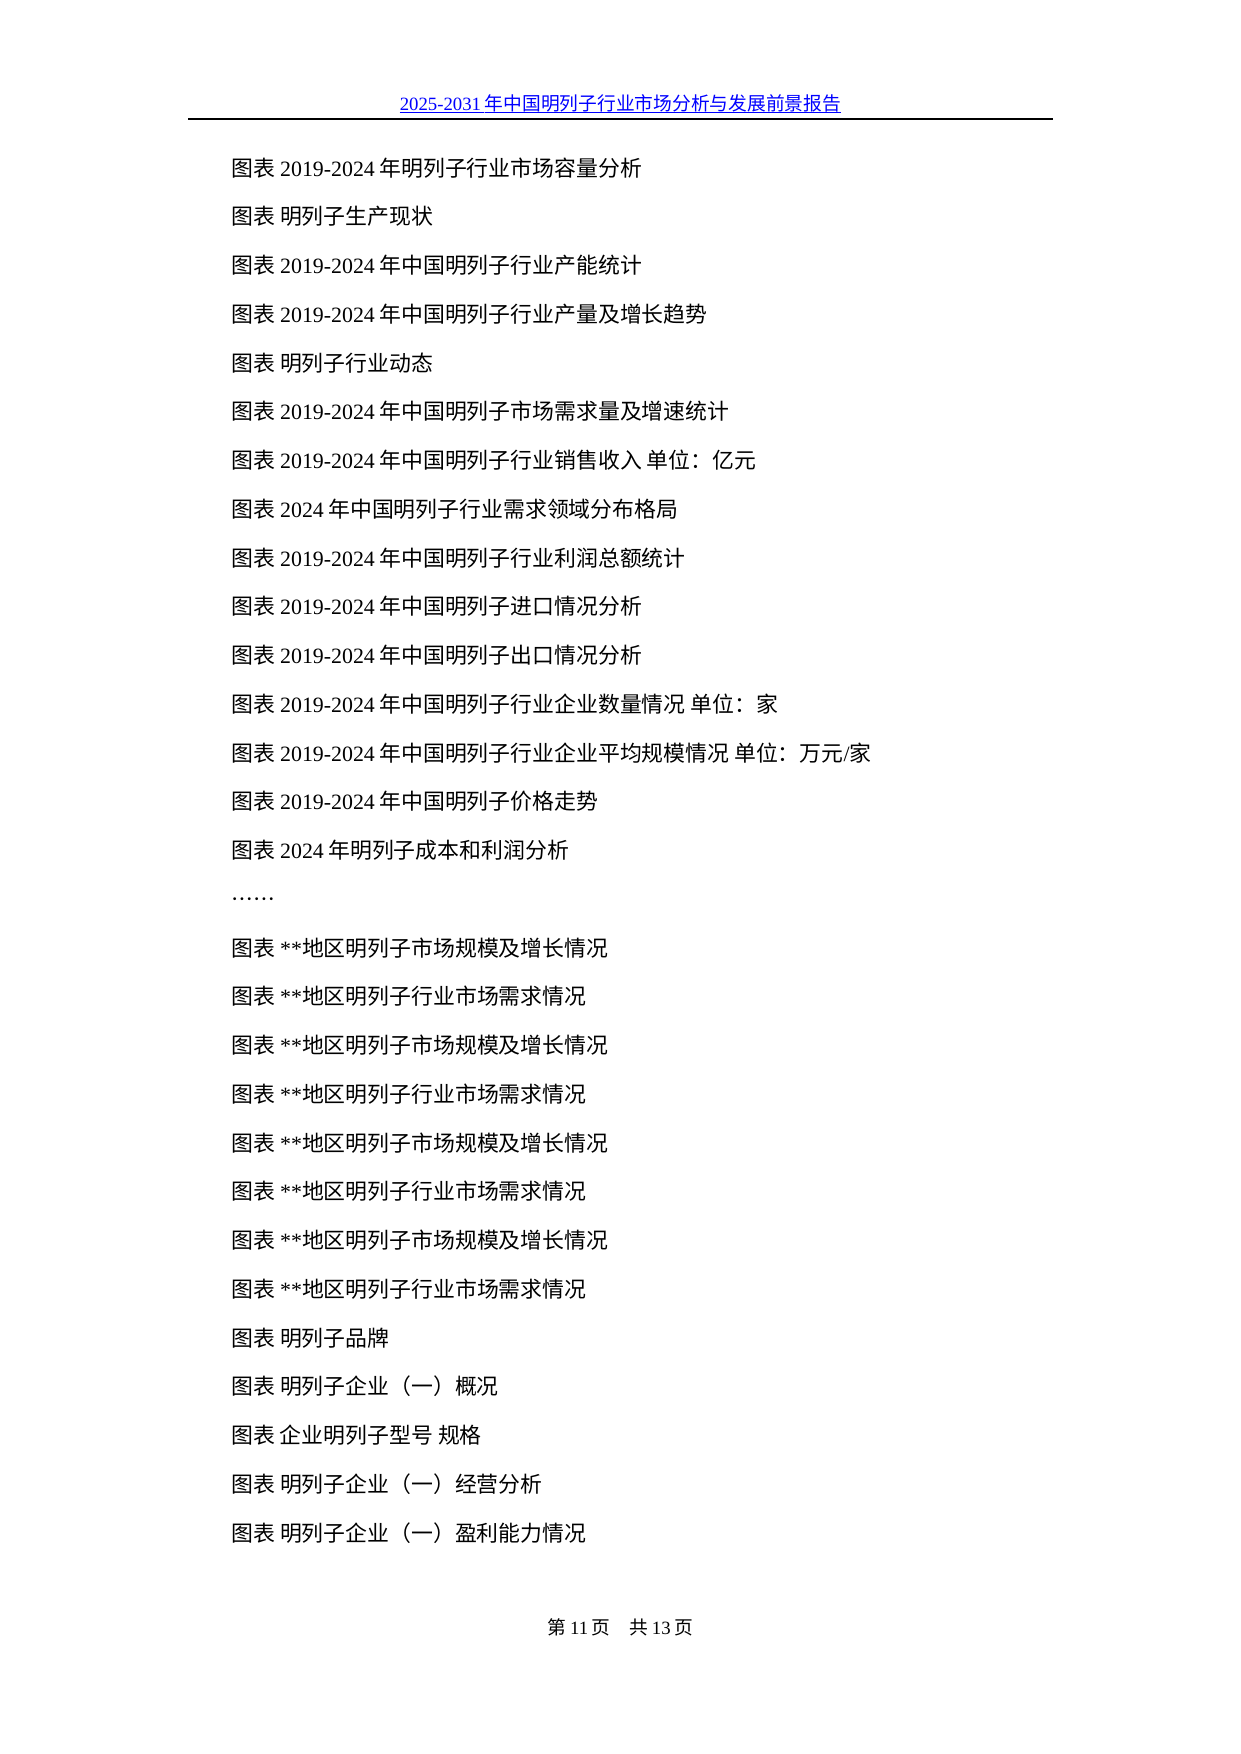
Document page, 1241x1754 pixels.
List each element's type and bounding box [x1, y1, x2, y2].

text [187, 150, 1053, 1548]
